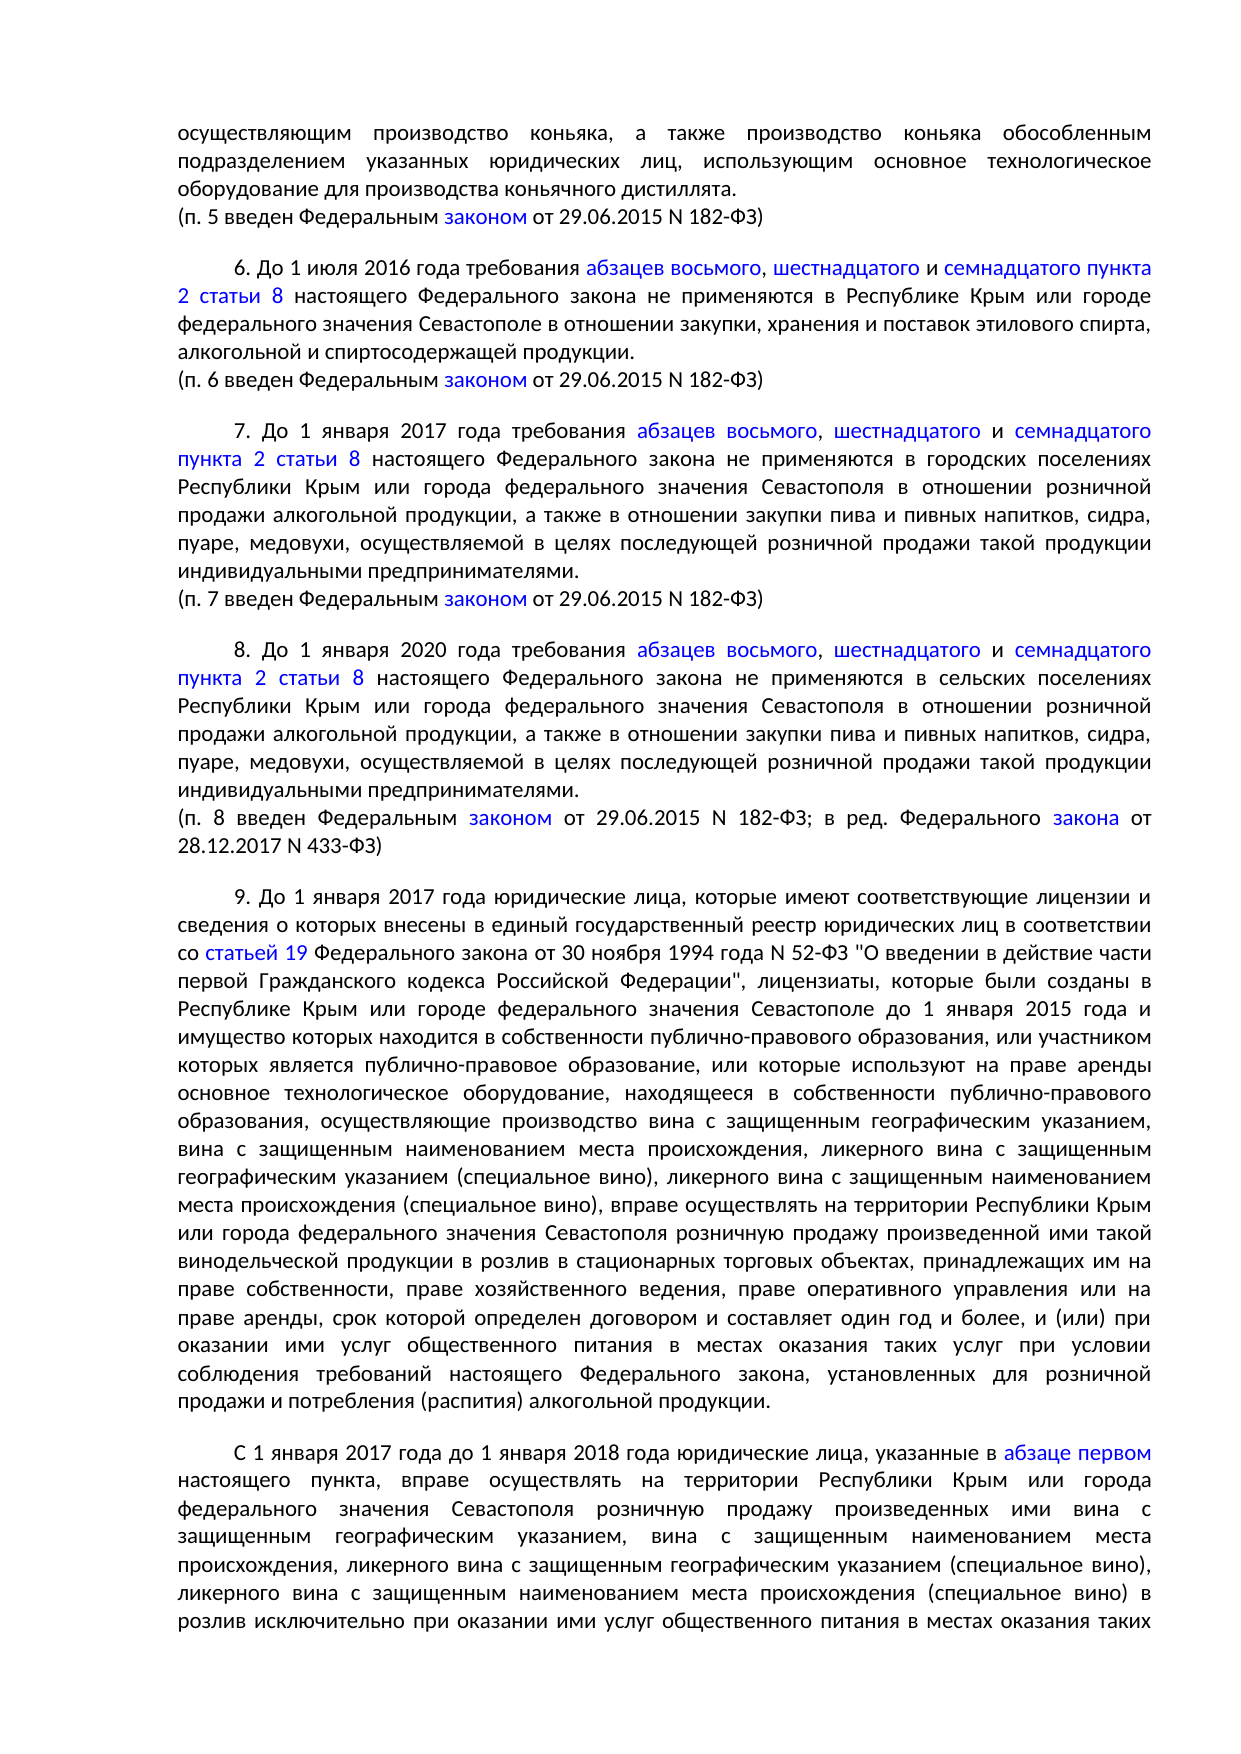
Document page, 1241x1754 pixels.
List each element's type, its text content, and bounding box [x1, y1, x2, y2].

text (п. 6 введен Федеральным законом от 29.06.2015 N 182-ФЗ) [177, 365, 1152, 393]
text (п. 7 введен Федеральным законом от 29.06.2015 N 182-ФЗ) [177, 584, 1152, 612]
text 9. До 1 января 2017 года юридические лица, которые имеют соответствующие лицензии и сведения о которых внесены в единый государственный реестр юридических лиц в соответствии со статьей 19 Федерального закона от 30 ноября 1994 года N 52-ФЗ "О введении в действие части первой Гражданского кодекса Российской Федерации", лицензиаты, которые были созданы в Республике Крым или городе федерального значения Севастополе до 1 января 2015 года и имущество которых находится в собственности публично-правового образования, или участником которых является публично-правовое образование, или которые используют на праве аренды основное технологическое оборудование, находящееся в собственности публично-правового образования, осуществляющие производство вина с защищенным географическим указанием, вина с защищенным наименованием места происхождения, ликерного вина с защищенным географическим указанием (специальное вино), ликерного вина с защищенным наименованием места происхождения (специальное вино), вправе осуществлять на территории Республики Крым или города федерального значения Севастополя розничную продажу произведенной ими такой винодельческой продукции в розлив в стационарных торговых объектах, принадлежащих им на праве собственности, праве хозяйственного ведения, праве оперативного управления или на праве аренды, срок которой определен договором и составляет один год и более, и (или) при оказании ими услуг общественного питания в местах оказания таких услуг при условии соблюдения требований настоящего Федерального закона, установленных для розничной продажи и потребления (распития) алкогольной продукции. [177, 882, 1152, 1415]
text 7. До 1 января 2017 года требования абзацев восьмого, шестнадцатого и семнадцатого пункта 2 статьи 8 настоящего Федерального закона не применяются в городских поселениях Республики Крым или города федерального значения Севастополя в отношении розничной продажи алкогольной продукции, а также в отношении закупки пива и пивных напитков, сидра, пуаре, медовухи, осуществляемой в целях последующей розничной продажи такой продукции индивидуальными предпринимателями. [177, 416, 1152, 584]
text 8. До 1 января 2020 года требования абзацев восьмого, шестнадцатого и семнадцатого пункта 2 статьи 8 настоящего Федерального закона не применяются в сельских поселениях Республики Крым или города федерального значения Севастополя в отношении розничной продажи алкогольной продукции, а также в отношении закупки пива и пивных напитков, сидра, пуаре, медовухи, осуществляемой в целях последующей розничной продажи такой продукции индивидуальными предпринимателями. [177, 635, 1152, 803]
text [177, 118, 1152, 202]
text 6. До 1 июля 2016 года требования абзацев восьмого, шестнадцатого и семнадцатого пункта 2 статьи 8 настоящего Федерального закона не применяются в Республике Крым или городе федерального значения Севастополе в отношении закупки, хранения и поставок этилового спирта, алкогольной и спиртосодержащей продукции. [177, 253, 1152, 365]
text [177, 1438, 1152, 1634]
text (п. 5 введен Федеральным законом от 29.06.2015 N 182-ФЗ) [177, 202, 1152, 230]
text (п. 8 введен Федеральным законом от 29.06.2015 N 182-ФЗ; в ред. Федерального закона от 28.12.2017 N 433-ФЗ) [177, 803, 1152, 859]
